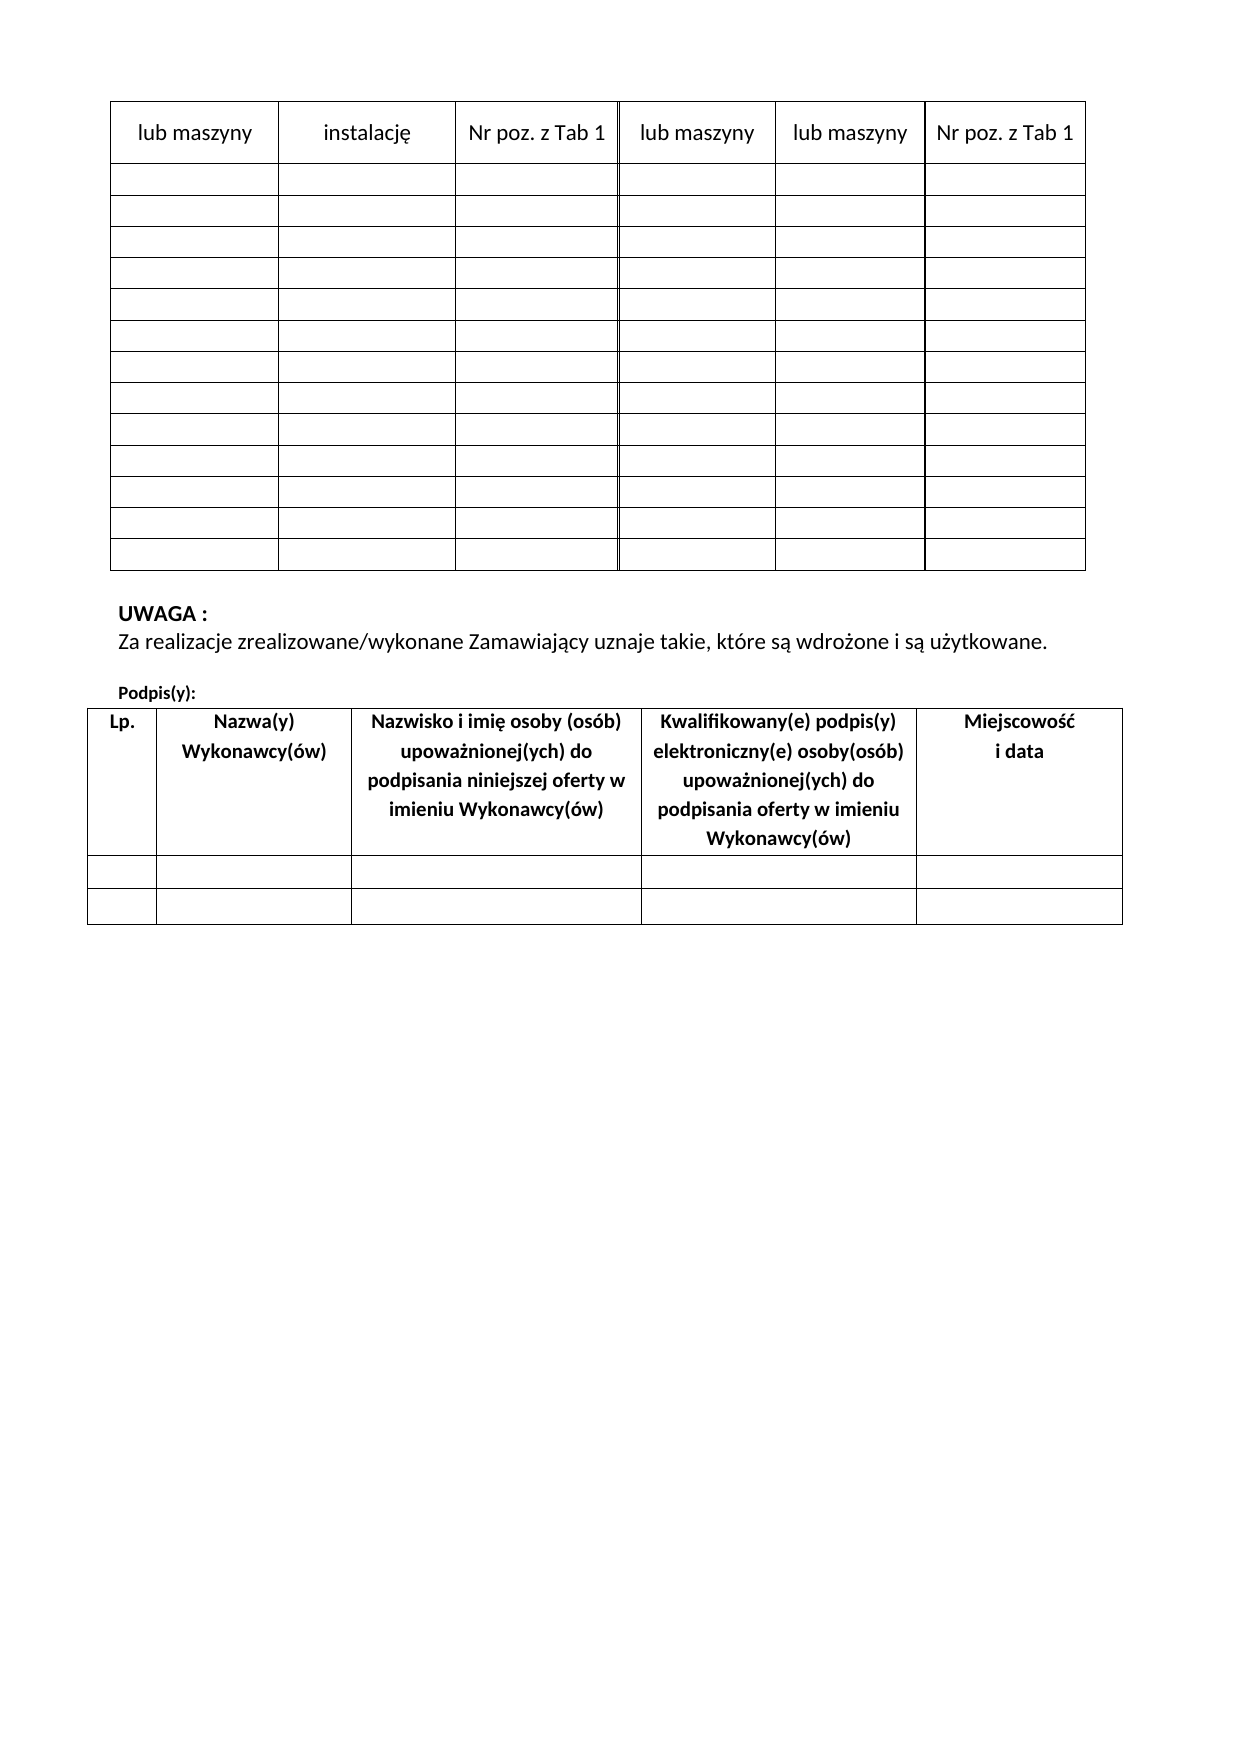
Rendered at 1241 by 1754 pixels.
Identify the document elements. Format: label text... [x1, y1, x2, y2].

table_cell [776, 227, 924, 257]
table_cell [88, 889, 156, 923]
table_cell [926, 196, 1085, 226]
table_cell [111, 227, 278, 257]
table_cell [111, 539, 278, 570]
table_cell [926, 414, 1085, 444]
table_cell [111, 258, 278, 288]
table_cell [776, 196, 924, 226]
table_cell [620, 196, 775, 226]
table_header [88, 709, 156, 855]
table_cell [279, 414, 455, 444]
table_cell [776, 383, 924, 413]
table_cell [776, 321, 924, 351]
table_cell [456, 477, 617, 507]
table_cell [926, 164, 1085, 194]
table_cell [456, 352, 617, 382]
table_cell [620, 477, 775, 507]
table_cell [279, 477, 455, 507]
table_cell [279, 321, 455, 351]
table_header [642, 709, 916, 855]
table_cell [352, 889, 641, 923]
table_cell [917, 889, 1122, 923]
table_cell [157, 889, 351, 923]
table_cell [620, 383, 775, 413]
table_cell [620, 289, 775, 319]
text Podpis(y): [118, 681, 1092, 704]
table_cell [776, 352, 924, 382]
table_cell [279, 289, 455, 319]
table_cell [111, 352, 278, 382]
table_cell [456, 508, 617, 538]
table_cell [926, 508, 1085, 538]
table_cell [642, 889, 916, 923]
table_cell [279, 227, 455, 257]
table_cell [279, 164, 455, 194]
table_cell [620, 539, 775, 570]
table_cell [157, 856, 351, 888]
text UWAGA : [118, 599, 1092, 627]
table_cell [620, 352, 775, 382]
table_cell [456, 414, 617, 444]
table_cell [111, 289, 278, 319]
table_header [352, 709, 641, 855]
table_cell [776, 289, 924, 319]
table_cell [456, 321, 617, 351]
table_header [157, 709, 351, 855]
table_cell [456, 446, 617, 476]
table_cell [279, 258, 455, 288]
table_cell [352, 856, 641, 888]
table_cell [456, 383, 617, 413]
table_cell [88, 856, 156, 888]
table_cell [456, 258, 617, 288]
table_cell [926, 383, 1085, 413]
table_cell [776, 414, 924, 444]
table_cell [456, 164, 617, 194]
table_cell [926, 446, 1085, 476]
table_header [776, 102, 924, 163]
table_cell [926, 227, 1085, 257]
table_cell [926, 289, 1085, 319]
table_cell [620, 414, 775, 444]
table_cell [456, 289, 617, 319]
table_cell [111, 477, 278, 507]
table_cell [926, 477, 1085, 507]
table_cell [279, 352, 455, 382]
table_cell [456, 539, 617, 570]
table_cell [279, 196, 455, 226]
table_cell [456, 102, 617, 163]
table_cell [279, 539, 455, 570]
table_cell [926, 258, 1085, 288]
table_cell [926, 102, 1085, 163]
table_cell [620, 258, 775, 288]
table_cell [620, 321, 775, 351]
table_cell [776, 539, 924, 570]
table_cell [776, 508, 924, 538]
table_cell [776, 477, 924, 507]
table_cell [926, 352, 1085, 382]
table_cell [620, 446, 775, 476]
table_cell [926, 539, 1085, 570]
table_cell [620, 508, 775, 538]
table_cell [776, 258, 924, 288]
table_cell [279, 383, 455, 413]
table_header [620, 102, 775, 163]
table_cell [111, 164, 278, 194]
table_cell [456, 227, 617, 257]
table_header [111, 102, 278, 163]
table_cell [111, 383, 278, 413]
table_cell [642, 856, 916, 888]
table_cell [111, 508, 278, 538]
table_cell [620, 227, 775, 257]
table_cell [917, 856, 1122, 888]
text Za realizacje zrealizowane/wykonane Zamawiający uznaje takie, które są wdrożone i są użytkowane. [118, 627, 1092, 655]
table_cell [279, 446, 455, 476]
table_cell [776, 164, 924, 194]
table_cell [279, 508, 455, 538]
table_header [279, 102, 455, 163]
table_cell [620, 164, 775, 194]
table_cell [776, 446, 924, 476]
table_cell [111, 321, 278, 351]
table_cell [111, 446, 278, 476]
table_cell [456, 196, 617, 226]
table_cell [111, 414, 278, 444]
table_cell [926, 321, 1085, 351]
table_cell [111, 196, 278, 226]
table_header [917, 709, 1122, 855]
